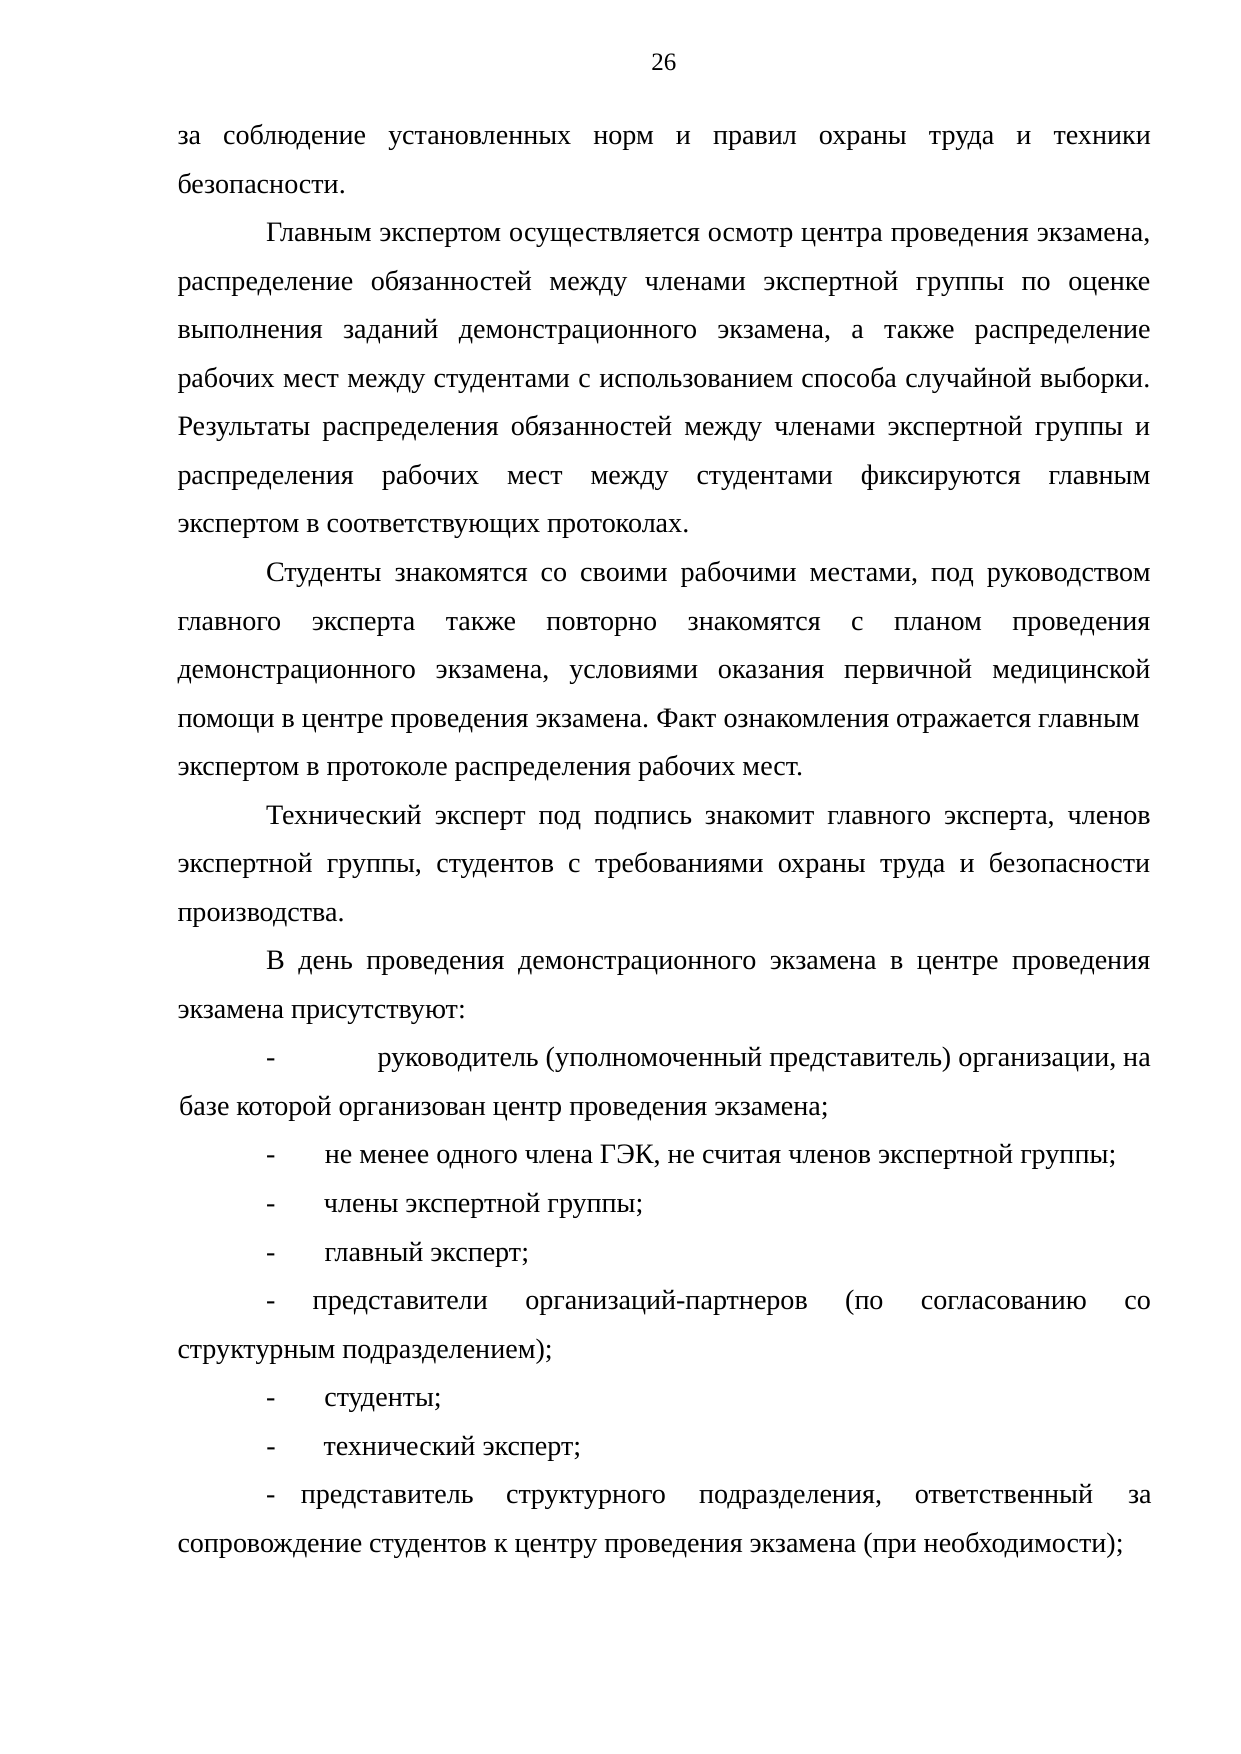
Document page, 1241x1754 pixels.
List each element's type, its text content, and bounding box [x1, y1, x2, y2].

text - технический эксперт; [177, 1429, 1152, 1461]
text сопровождение студентов к центру проведения экзамена (при необходимости); [177, 1526, 1152, 1558]
text Студенты знакомятся со своими рабочими местами, под руководством главного эксперта также повторно знакомятся с планом проведения демонстрационного экзамена, условиями оказания первичной медицинской помощи в центре проведения экзамена. Факт ознакомления отражается главным [177, 555, 1152, 733]
text базе которой организован центр проведения экзамена; [179, 1089, 1152, 1121]
text - студенты; [177, 1380, 1152, 1413]
text экспертом в протоколе распределения рабочих мест. [177, 749, 1152, 782]
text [177, 118, 1152, 199]
text - руководитель (уполномоченный представитель) организации, на [177, 1040, 1152, 1073]
text - не менее одного члена ГЭК, не считая членов экспертной группы; [177, 1137, 1152, 1170]
text - члены экспертной группы; [177, 1186, 1152, 1218]
text Главным экспертом осуществляется осмотр центра проведения экзамена, распределение обязанностей между членами экспертной группы по оценке выполнения заданий демонстрационного экзамена, а также распределение рабочих мест между студентами с использованием способа случайной выборки. Результаты распределения обязанностей между членами экспертной группы и распределения рабочих мест между студентами фиксируются главным экспертом в соответствующих протоколах. [177, 215, 1152, 539]
text - представители организаций-партнеров (по согласованию со структурным подразделением); [177, 1283, 1152, 1364]
text В день проведения демонстрационного экзамена в центре проведения экзамена присутствуют: [177, 943, 1152, 1024]
text - главный эксперт; [177, 1234, 1152, 1267]
text - представитель структурного подразделения, ответственный за [177, 1477, 1152, 1510]
text Технический эксперт под подпись знакомит главного эксперта, членов экспертной группы, студентов с требованиями охраны труда и безопасности производства. [177, 798, 1152, 927]
